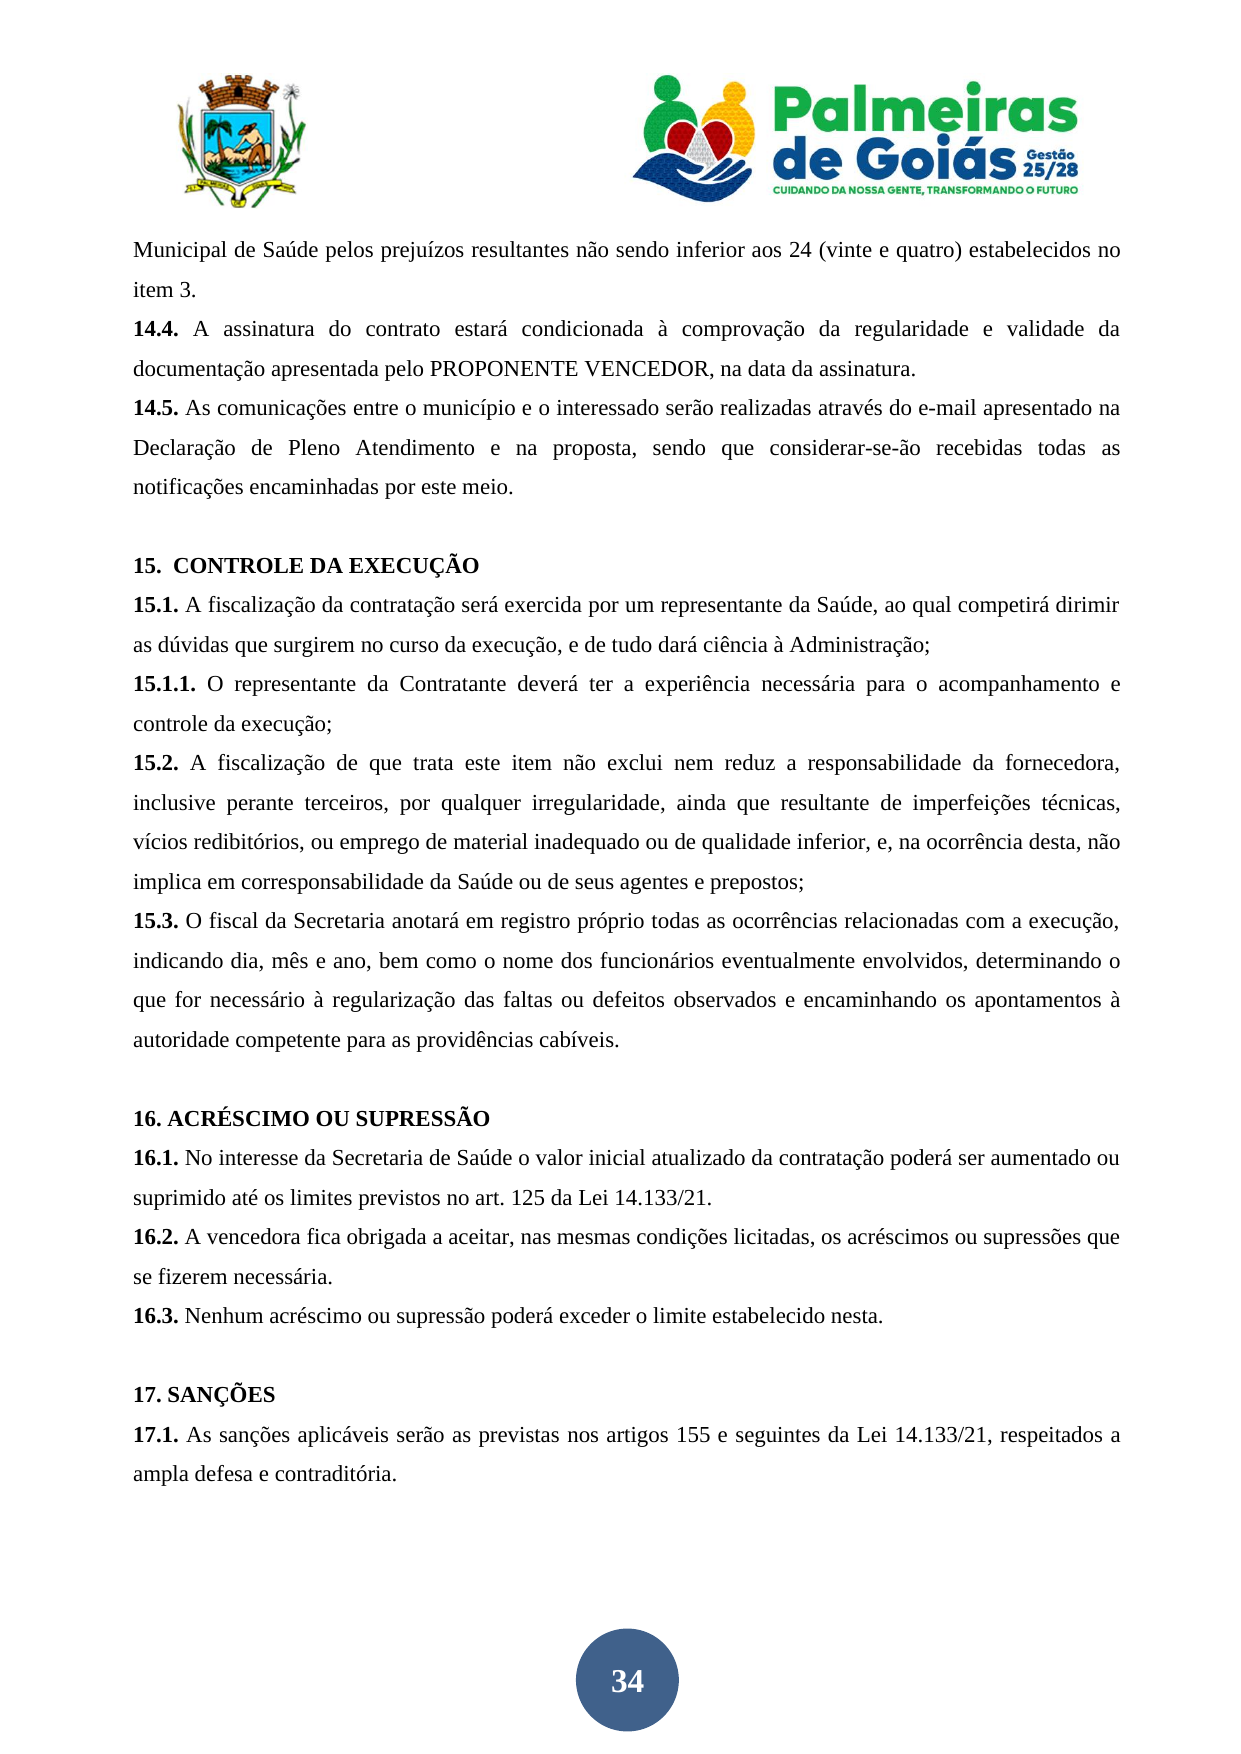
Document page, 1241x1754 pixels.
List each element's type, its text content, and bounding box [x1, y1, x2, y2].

picture [155, 73, 1101, 209]
text 17.1. As sanções aplicáveis serão as previstas nos artigos 155 e seguintes da Lei 14.133/21, respeitados a ampla defesa e contraditória. [133, 1421, 1122, 1486]
text 15.1. A fiscalização da contratação será exercida por um representante da Saúde, ao qual competirá dirimir as dúvidas que surgirem no curso da execução, e de tudo dará ciência à Administração; [133, 592, 1122, 657]
text 15.3. O fiscal da Secretaria anotará em registro próprio todas as ocorrências relacionadas com a execução, indicando dia, mês e ano, bem como o nome dos funcionários eventualmente envolvidos, determinando o que for necessário à regularização das faltas ou defeitos observados e encaminhando os apontamentos à autoridade competente para as providências cabíveis. [133, 907, 1122, 1052]
text 16.2. A vencedora fica obrigada a aceitar, nas mesmas condições licitadas, os acréscimos ou supressões que se fizerem necessária. [133, 1223, 1122, 1289]
text 16.3. Nenhum acréscimo ou supressão poderá exceder o limite estabelecido nesta. [133, 1302, 1122, 1328]
text 14.4. A assinatura do contrato estará condicionada à comprovação da regularidade e validade da documentação apresentada pelo PROPONENTE VENCEDOR, na data da assinatura. [133, 315, 1122, 381]
text 15.2. A fiscalização de que trata este item não exclui nem reduz a responsabilidade da fornecedora, inclusive perante terceiros, por qualquer irregularidade, ainda que resultante de imperfeições técnicas, vícios redibitórios, ou emprego de material inadequado ou de qualidade inferior, e, na ocorrência desta, não implica em corresponsabilidade da Saúde ou de seus agentes e prepostos; [133, 749, 1122, 894]
text 14.5. As comunicações entre o município e o interessado serão realizadas através do e-mail apresentado na Declaração de Pleno Atendimento e na proposta, sendo que considerar-se-ão recebidas todas as notificações encaminhadas por este meio. [133, 394, 1122, 499]
text 16.1. No interesse da Secretaria de Saúde o valor inicial atualizado da contratação poderá ser aumentado ou suprimido até os limites previstos no art. 125 da Lei 14.133/21. [133, 1144, 1122, 1210]
text 15.1.1. O representante da Contratante deverá ter a experiência necessária para o acompanhamento e controle da execução; [133, 671, 1122, 736]
text 17. SANÇÕES [133, 1381, 1122, 1407]
text 15. CONTROLE DA EXECUÇÃO [133, 552, 1122, 578]
text 16. ACRÉSCIMO OU SUPRESSÃO [133, 1105, 1122, 1131]
